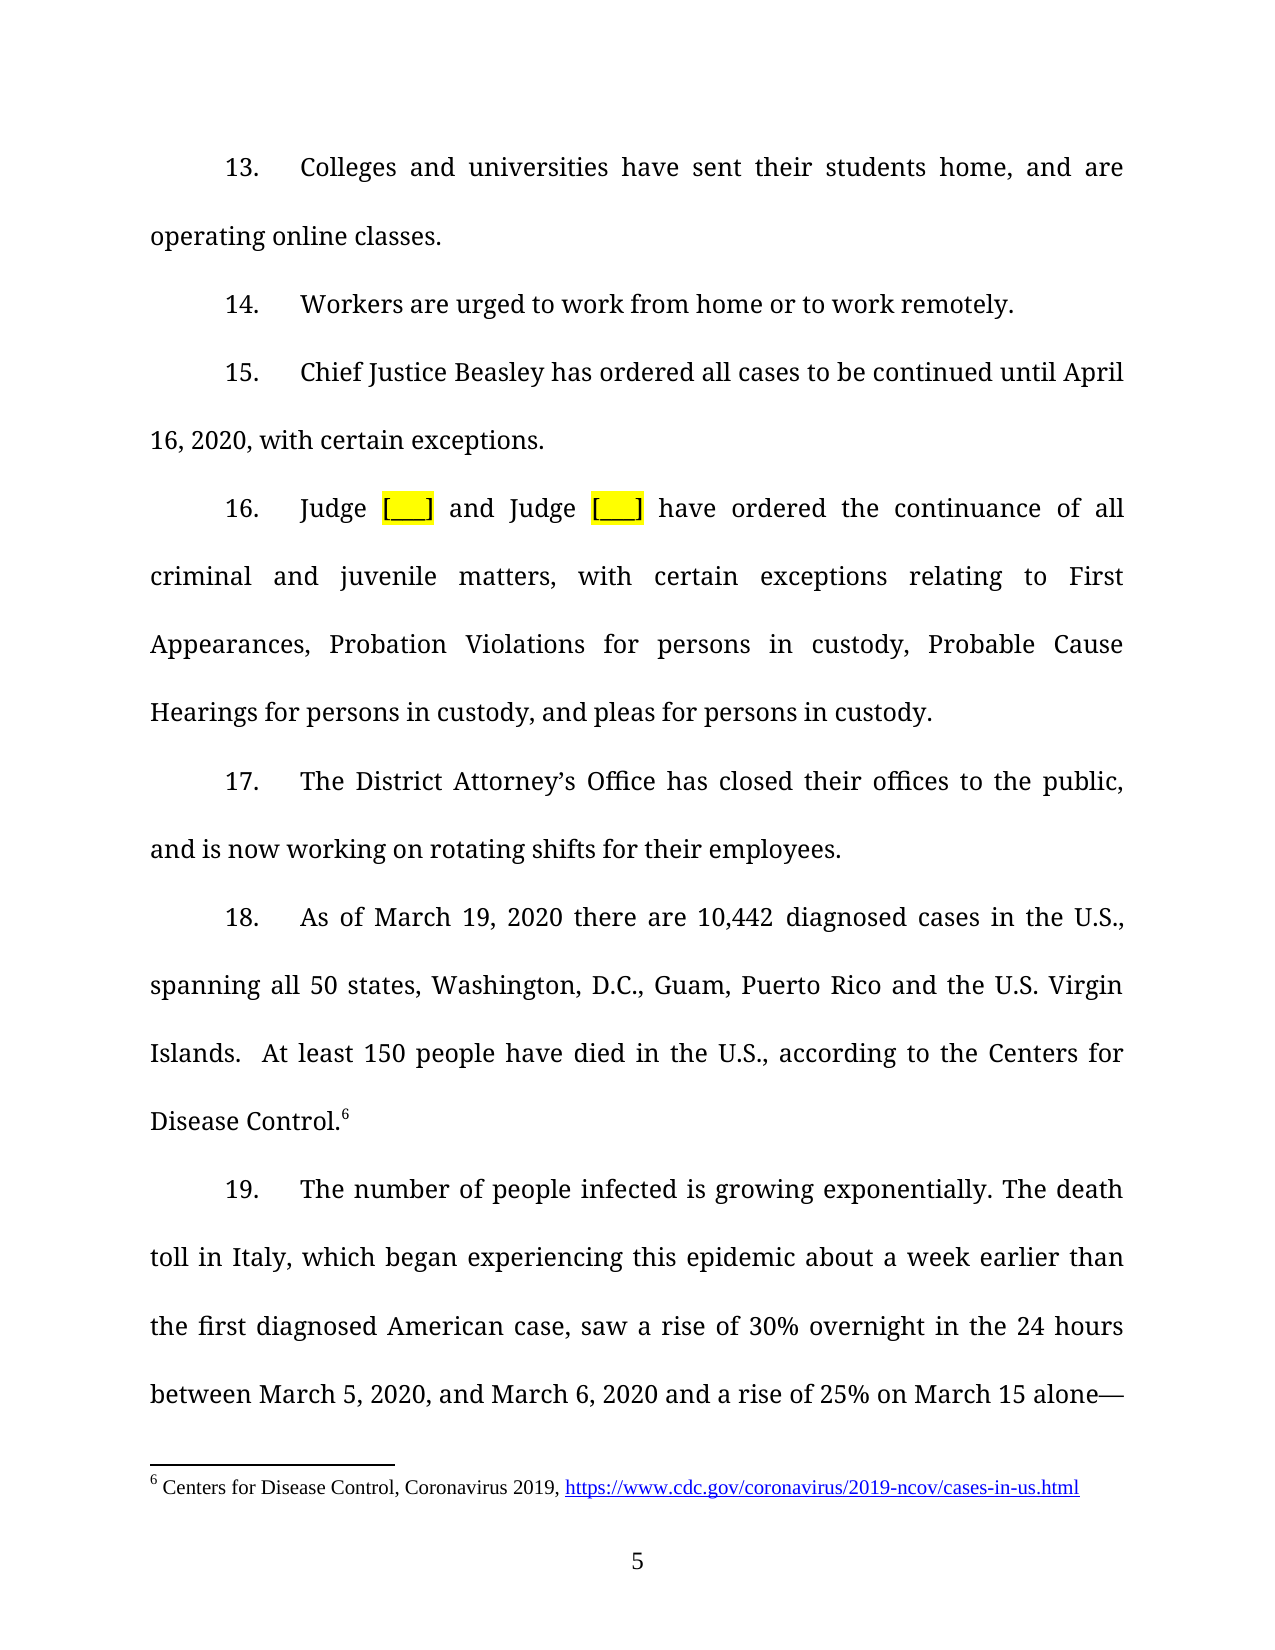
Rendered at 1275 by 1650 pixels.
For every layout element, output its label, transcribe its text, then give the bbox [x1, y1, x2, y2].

list As of March 19, 2020 there are 10,442 diagnosed cases in the U.S., spanning all 50 states, Washington, D.C., Guam, Puerto Rico and the U.S. Virgin Islands. At least 150 people have died in the U.S., according to the Centers for Disease Control. [150, 899, 1125, 1138]
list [150, 1172, 1125, 1410]
list Workers are urged to work from home or to work remotely. [150, 286, 1125, 320]
list Judge [___] and Judge [___] have ordered the continuance of all criminal and juvenile matters, with certain exceptions relating to First Appearances, Probation Violations for persons in custody, Probable Cause Hearings for persons in custody, and pleas for persons in custody. [150, 491, 1125, 729]
list The District Attorney’s Office has closed their offices to the public, and is now working on rotating shifts for their employees. [150, 763, 1125, 865]
list Colleges and universities have sent their students home, and are operating online classes. [150, 150, 1125, 252]
list Chief Justice Beasley has ordered all cases to be continued until April 16, 2020, with certain exceptions. [150, 354, 1125, 457]
